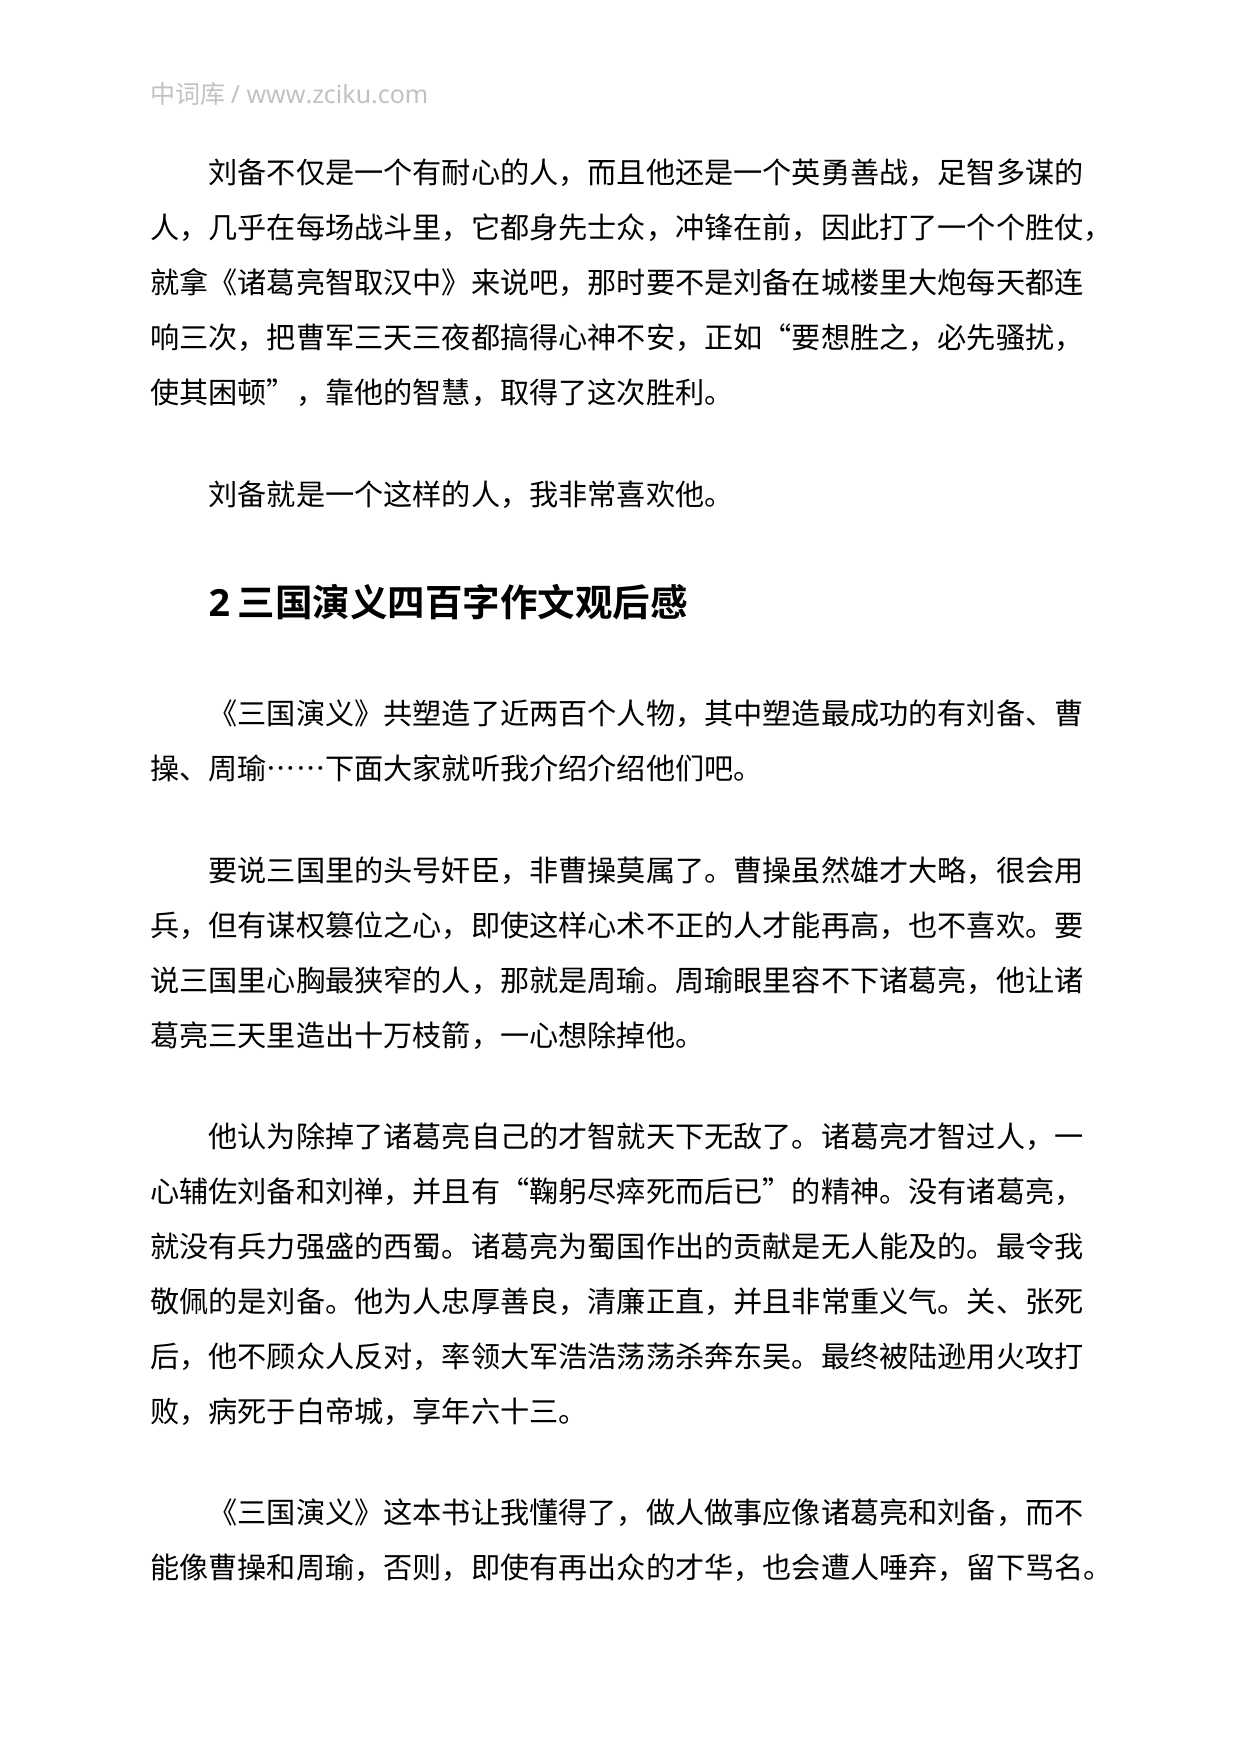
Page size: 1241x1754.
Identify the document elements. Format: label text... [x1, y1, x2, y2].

text 要说三国里的头号奸臣，非曹操莫属了。曹操虽然雄才大略，很会用兵，但有谋权篡位之心，即使这样心术不正的人才能再高，也不喜欢。要说三国里心胸最狭窄的人，那就是周瑜。周瑜眼里容不下诸葛亮，他让诸葛亮三天里造出十万枝箭，一心想除掉他。 [150, 847, 1090, 1054]
text 刘备不仅是一个有耐心的人，而且他还是一个英勇善战，足智多谋的人，几乎在每场战斗里，它都身先士众，冲锋在前，因此打了一个个胜仗，就拿《诸葛亮智取汉中》来说吧，那时要不是刘备在城楼里大炮每天都连响三次，把曹军三天三夜都搞得心神不安，正如“要想胜之，必先骚扰，使其困顿”，靠他的智慧，取得了这次胜利。 [150, 150, 1090, 412]
text 刘备就是一个这样的人，我非常喜欢他。 [150, 471, 1090, 514]
text 《三国演义》共塑造了近两百个人物，其中塑造最成功的有刘备、曹操、周瑜……下面大家就听我介绍介绍他们吧。 [150, 691, 1090, 788]
text 《三国演义》这本书让我懂得了，做人做事应像诸葛亮和刘备，而不能像曹操和周瑜，否则，即使有再出众的才华，也会遭人唾弃，留下骂名。 [150, 1490, 1090, 1587]
text 2三国演义四百字作文观后感 [150, 573, 1090, 628]
text 他认为除掉了诸葛亮自己的才智就天下无敌了。诸葛亮才智过人，一心辅佐刘备和刘禅，并且有“鞠躬尽瘁死而后已”的精神。没有诸葛亮，就没有兵力强盛的西蜀。诸葛亮为蜀国作出的贡献是无人能及的。最令我敬佩的是刘备。他为人忠厚善良，清廉正直，并且非常重义气。关、张死后，他不顾众人反对，率领大军浩浩荡荡杀奔东吴。最终被陆逊用火攻打败，病死于白帝城，享年六十三。 [150, 1114, 1090, 1431]
